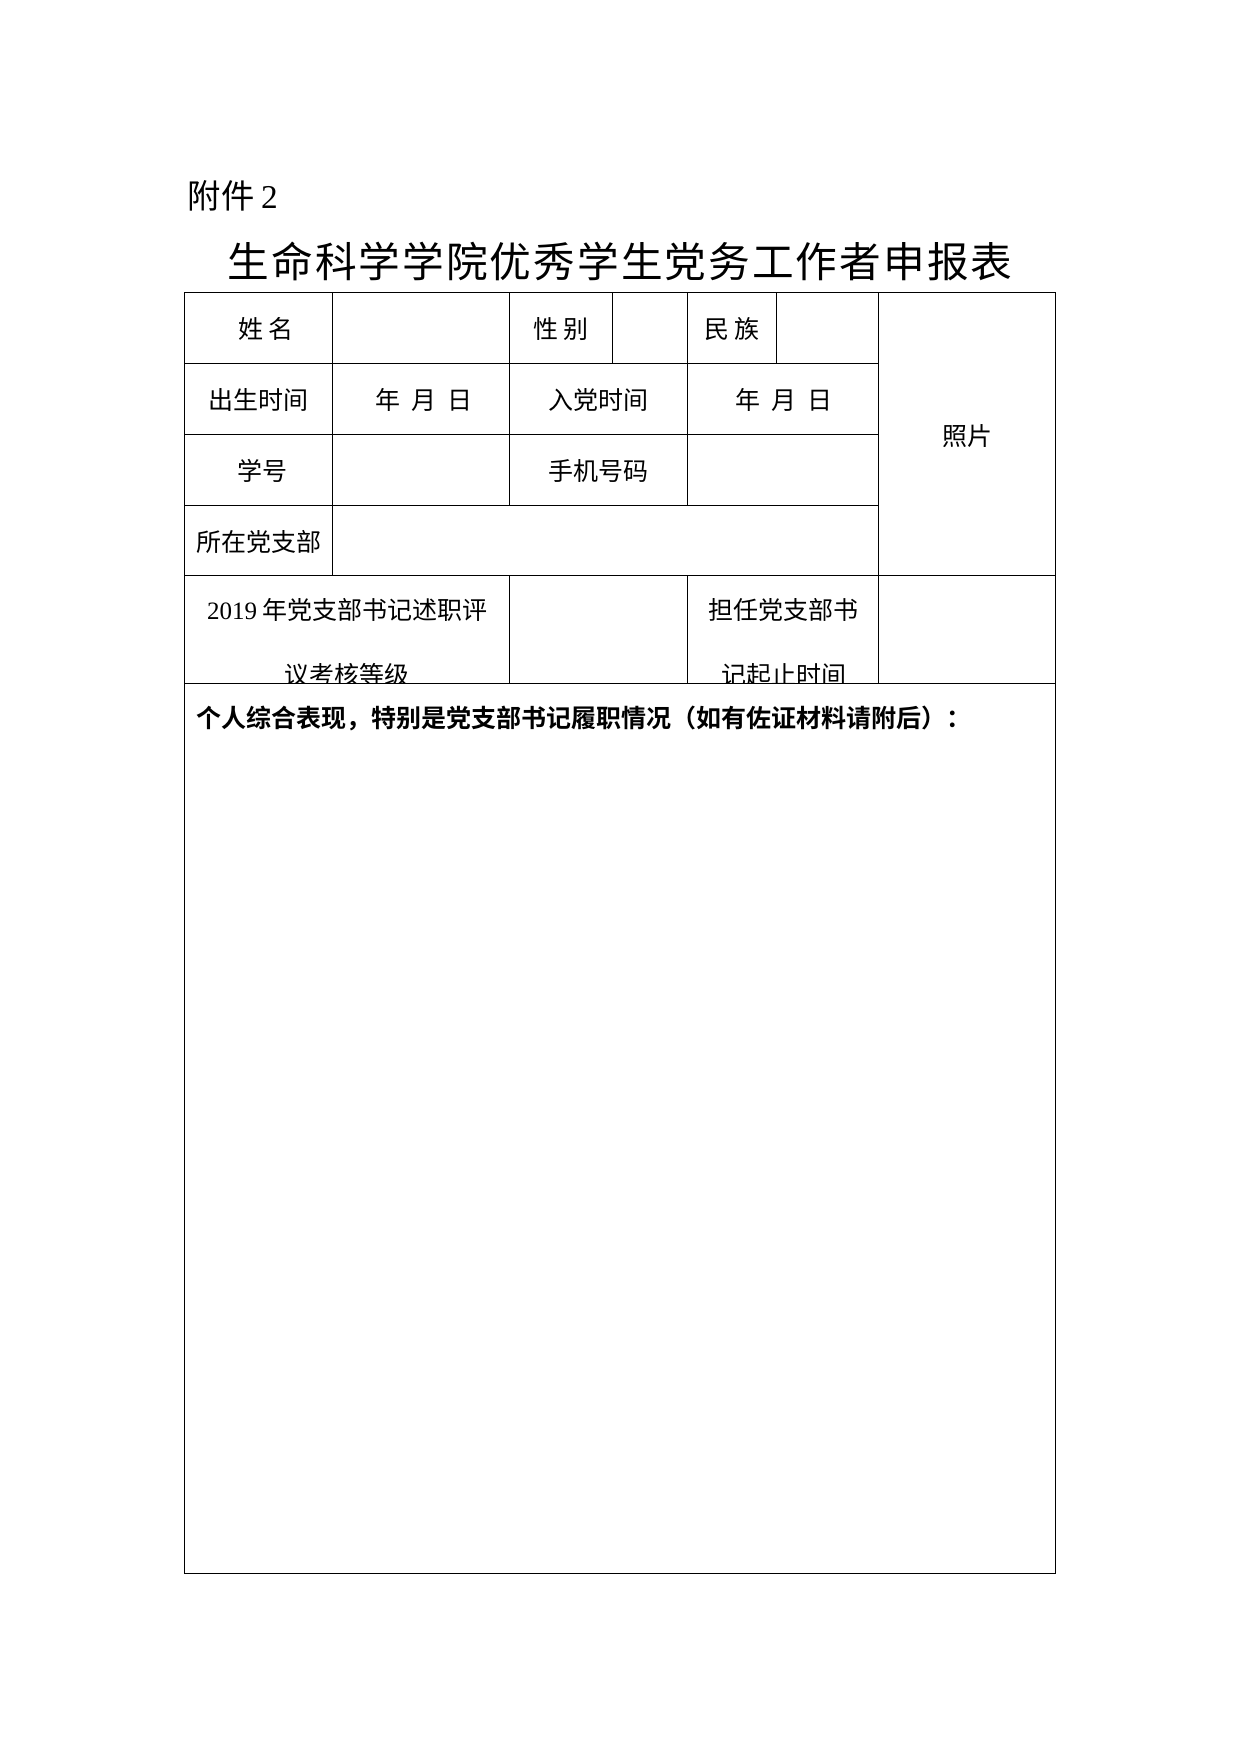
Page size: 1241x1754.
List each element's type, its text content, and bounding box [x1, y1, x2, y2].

table_cell 入党时间 [510, 364, 687, 434]
table_header 姓 名 [185, 293, 332, 363]
table_cell 出生时间 [185, 364, 332, 434]
table_cell 担任党支部书记起止时间 [688, 576, 878, 683]
table_cell 学号 [185, 435, 332, 504]
table_cell [333, 435, 509, 504]
text 生命科学学院优秀学生党务工作者申报表 [187, 227, 1053, 292]
table_header 性 别 [510, 293, 612, 363]
table_header 民 族 [688, 293, 776, 363]
text 附件2 [187, 162, 1053, 227]
table_cell 手机号码 [510, 435, 687, 504]
table_cell 年 月 日 [688, 364, 878, 434]
table_header [777, 293, 878, 363]
table_header [613, 293, 687, 363]
table_cell 所在党支部 [185, 506, 332, 575]
table_cell 个人综合表现，特别是党支部书记履职情况（如有佐证材料请附后）： [185, 684, 1055, 1573]
table_cell [879, 576, 1055, 683]
table_cell 2019年党支部书记述职评议考核等级 [185, 576, 509, 683]
table_header [333, 293, 509, 363]
table_header 照片 [879, 293, 1055, 575]
table_cell [688, 435, 878, 504]
table_cell [510, 576, 687, 683]
table_cell 年 月 日 [333, 364, 509, 434]
table_cell [333, 506, 878, 575]
